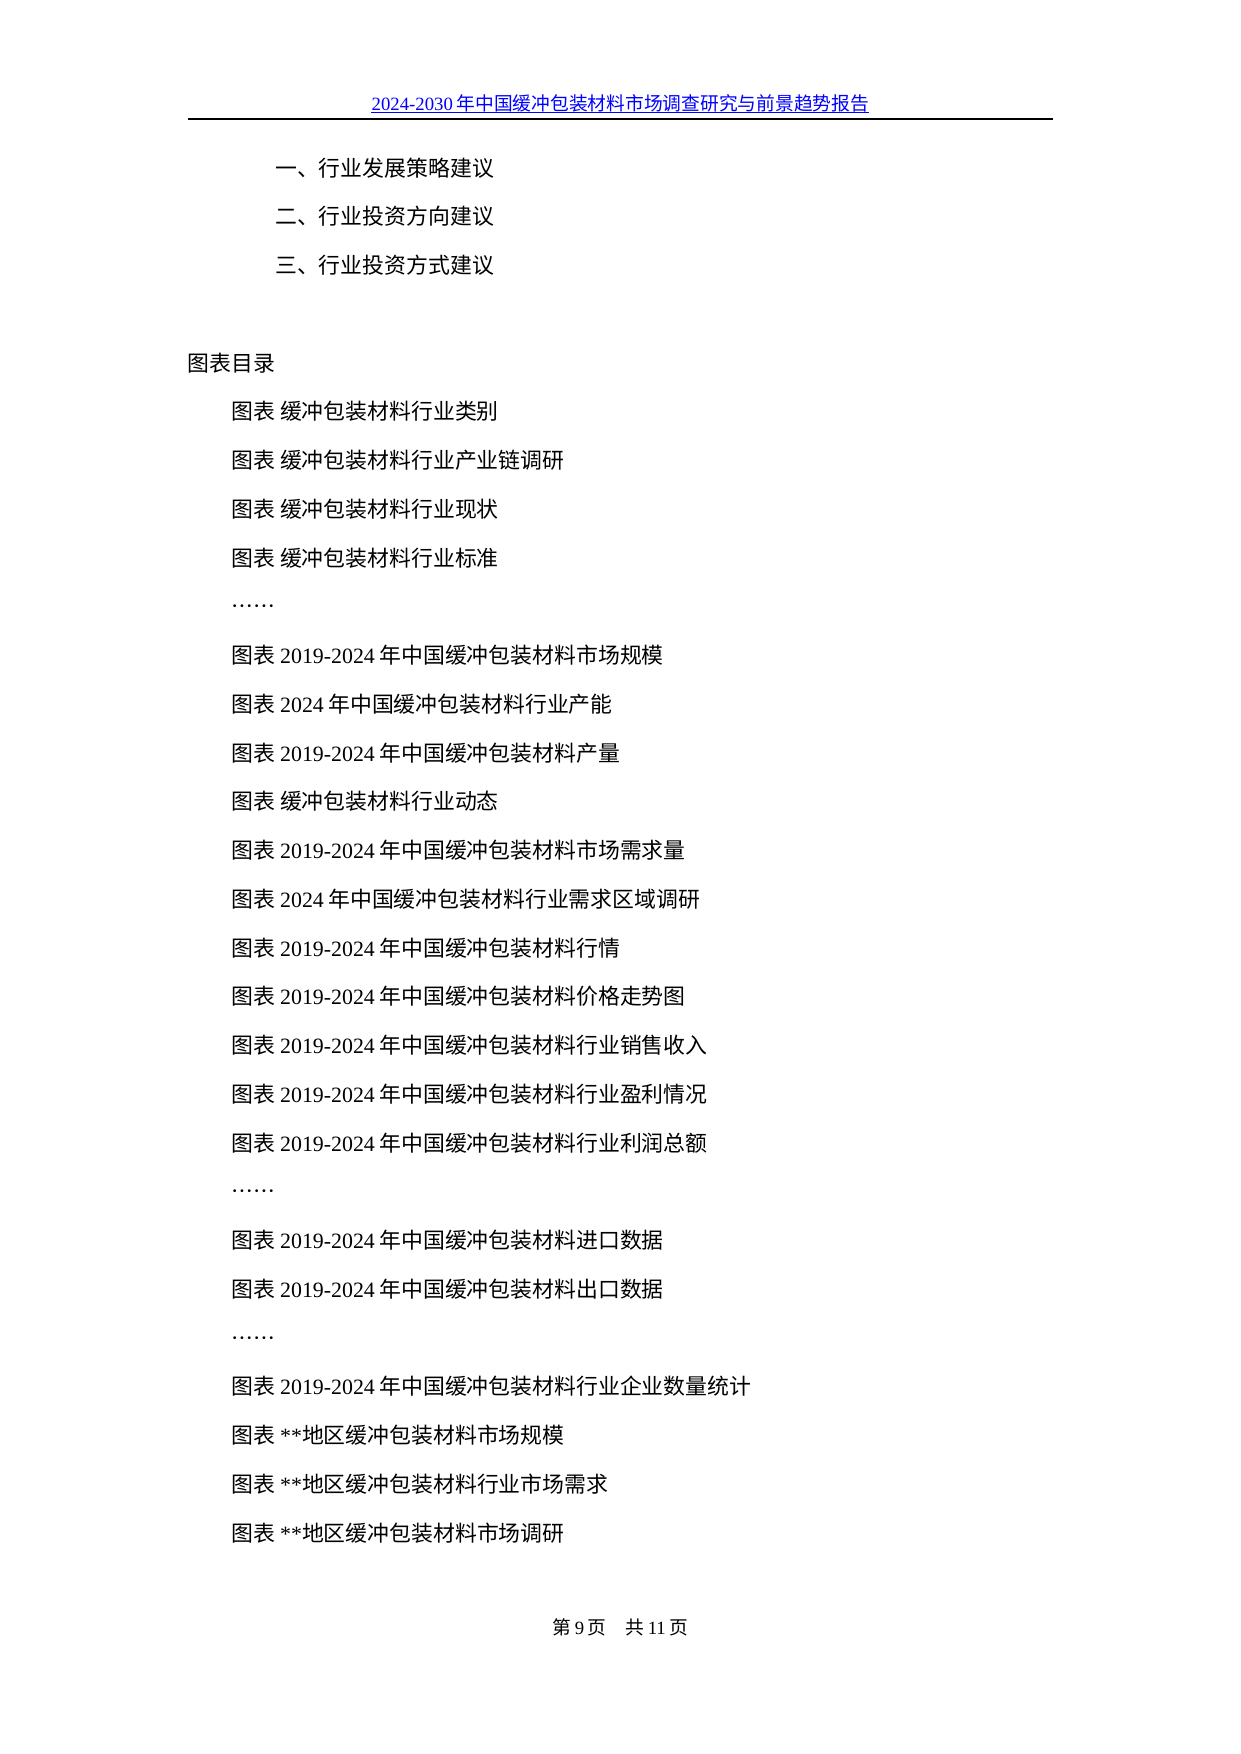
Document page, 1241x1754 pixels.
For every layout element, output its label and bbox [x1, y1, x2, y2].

text [187, 150, 1053, 1548]
